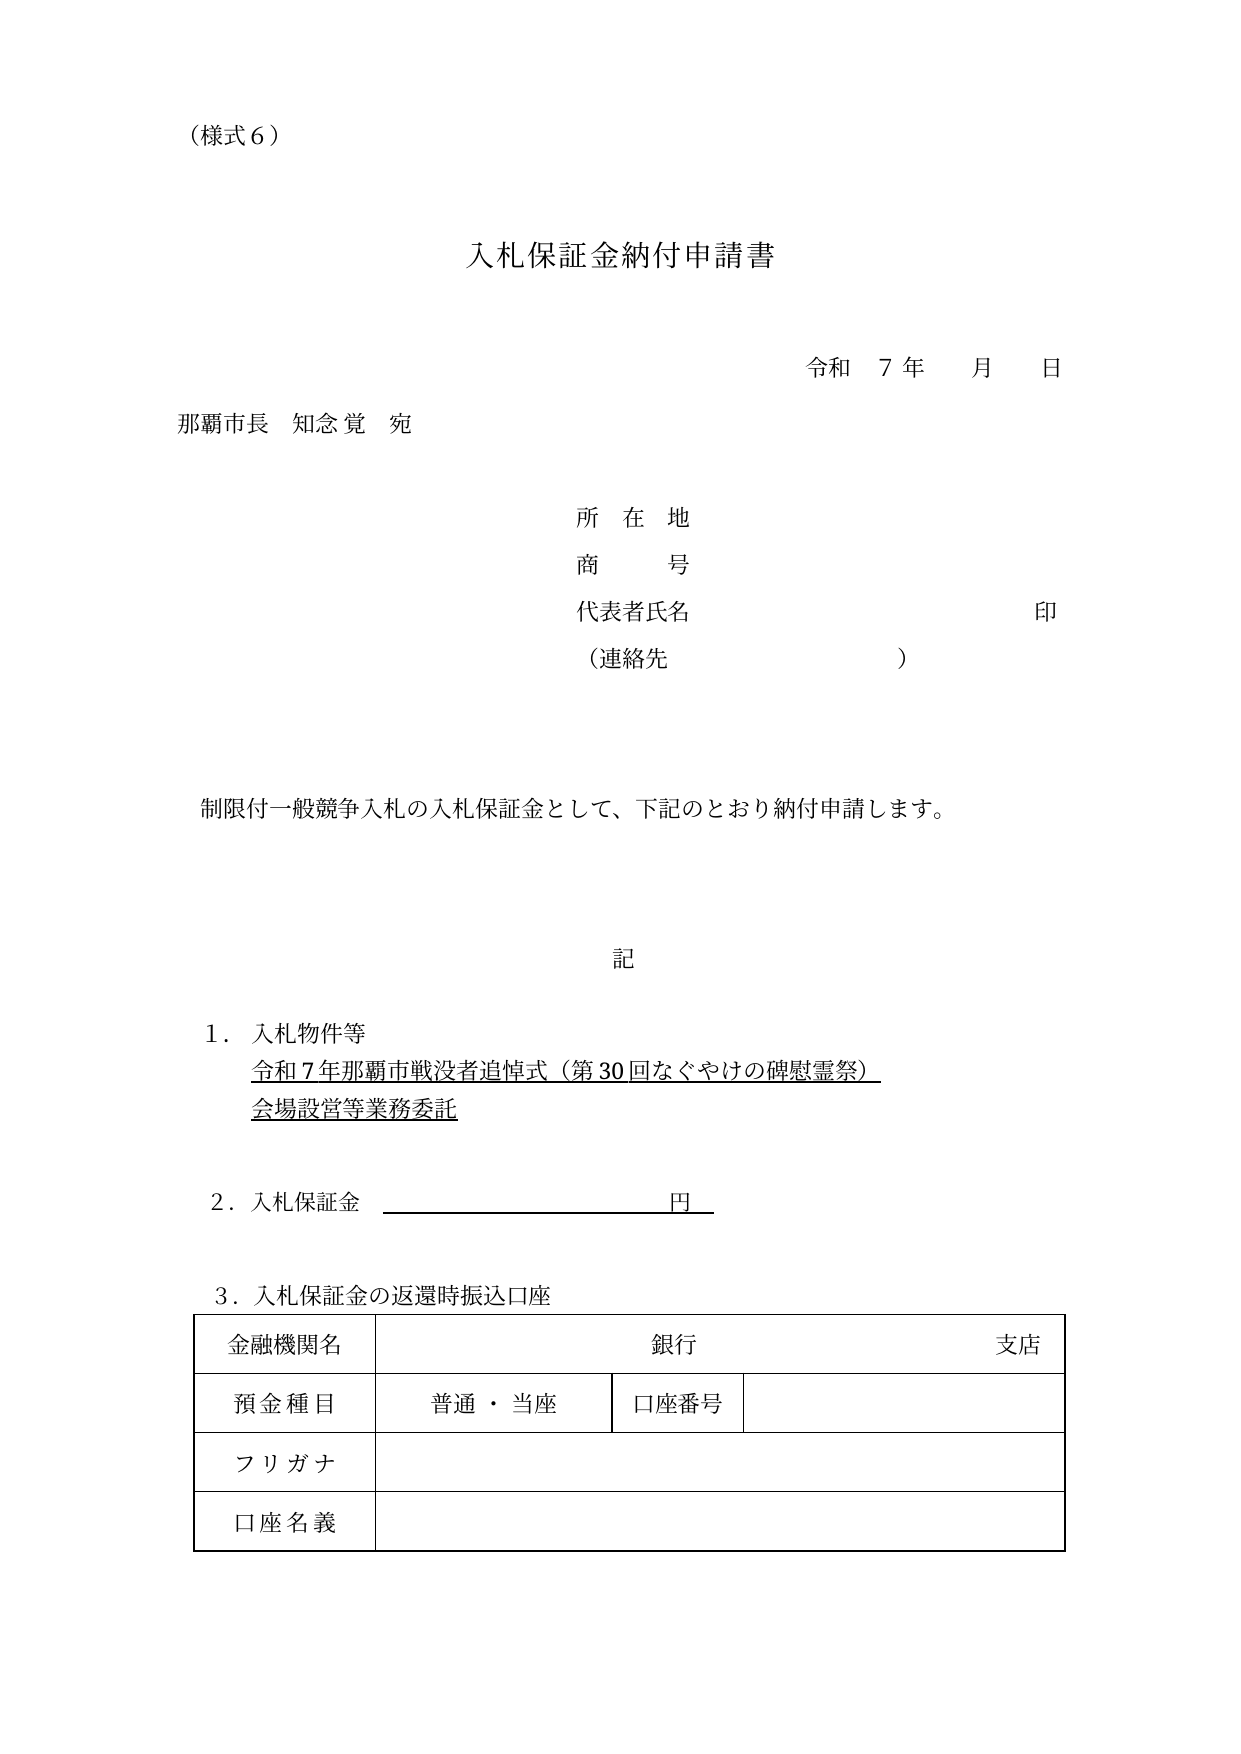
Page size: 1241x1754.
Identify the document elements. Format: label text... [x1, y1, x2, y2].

text ３．入札保証金の返還時振込口座 [177, 1276, 1063, 1314]
text 制限付一般競争入札の入札保証金として、下記のとおり納付申請します。 [177, 789, 1063, 826]
text （連絡先 ） [177, 639, 1063, 676]
table_cell 口座名義 [195, 1492, 375, 1550]
text 令和 ７ 年 月 日 [177, 348, 1063, 386]
table_cell [744, 1374, 1064, 1432]
table_cell 預金種目 [195, 1374, 375, 1432]
table_cell フリガナ [195, 1433, 375, 1491]
text 入札保証金納付申請書 [177, 217, 1063, 292]
table_header 銀行 支店 [376, 1315, 1064, 1373]
table_cell 口座番号 [613, 1374, 743, 1432]
text 令和7年那覇市戦没者追悼式（第30回なぐやけの碑慰霊祭） [177, 1051, 1063, 1089]
table_cell [376, 1433, 1064, 1491]
text 記 [177, 939, 1063, 976]
table_header 金融機関名 [195, 1315, 375, 1373]
text 会場設営等業務委託 [177, 1089, 1063, 1126]
table_cell [376, 1492, 1064, 1550]
text ２．入札保証金 円 [177, 1182, 1063, 1220]
text 商 号 [177, 545, 1063, 582]
table_cell 普通 ・ 当座 [376, 1374, 611, 1432]
text １. 入札物件等 [177, 1014, 1063, 1051]
text 代表者氏名 印 [177, 592, 1063, 629]
text 那覇市長 知念 覚 宛 [177, 404, 1063, 442]
text 所 在 地 [177, 498, 1063, 536]
